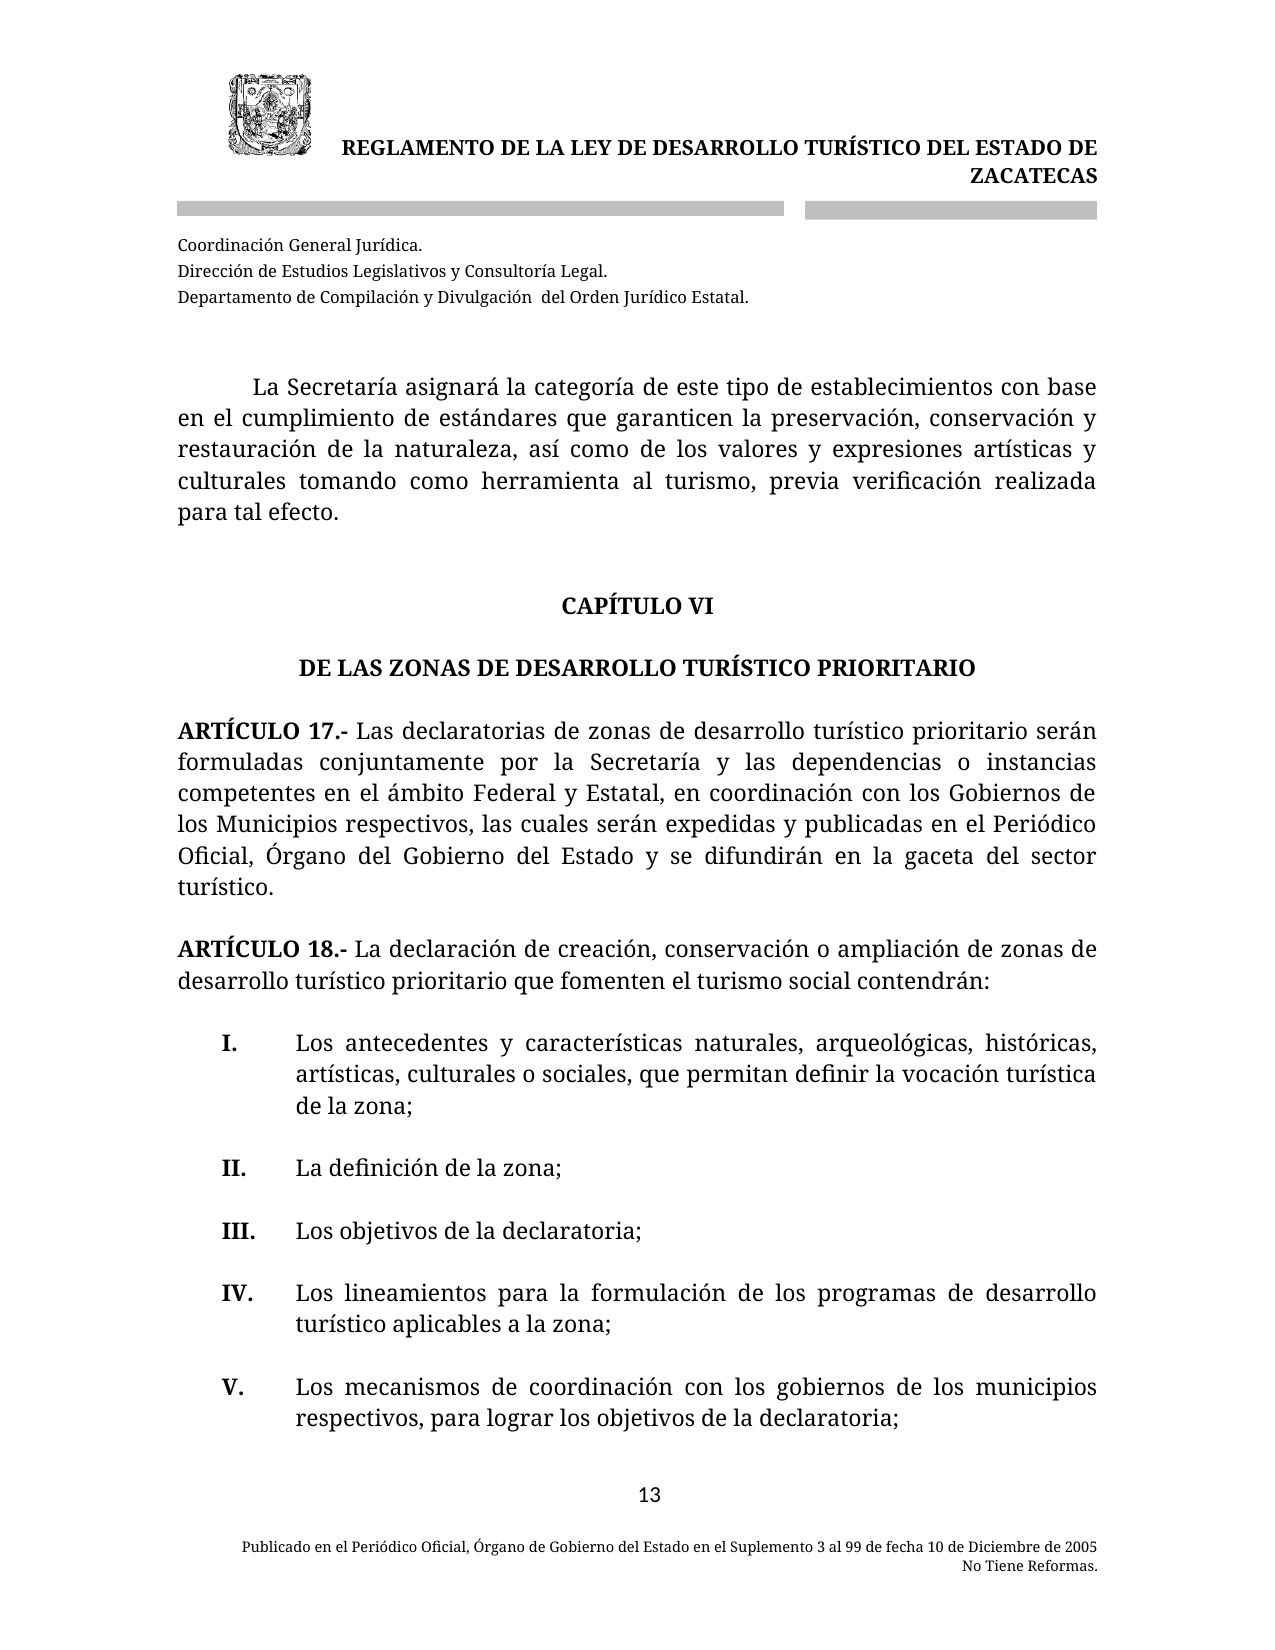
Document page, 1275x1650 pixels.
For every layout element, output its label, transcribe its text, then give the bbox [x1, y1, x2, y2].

text DE LAS ZONAS DE DESARROLLO TURÍSTICO PRIORITARIO [177, 652, 1098, 683]
text CAPÍTULO VI [177, 590, 1098, 621]
list Los lineamientos para la formulación de los programas de desarrollo turístico aplicables a la zona; [222, 1277, 1098, 1340]
list Los objetivos de la declaratoria; [222, 1215, 1098, 1246]
text ARTÍCULO 17.- Las declaratorias de zonas de desarrollo turístico prioritario serán formuladas conjuntamente por la Secretaría y las dependencias o instancias competentes en el ámbito Federal y Estatal, en coordinación con los Gobiernos de los Municipios respectivos, las cuales serán expedidas y publicadas en el Periódico Oficial, Órgano del Gobierno del Estado y se difundirán en la gaceta del sector turístico. [177, 715, 1098, 902]
list Los mecanismos de coordinación con los gobiernos de los municipios respectivos, para lograr los objetivos de la declaratoria; [222, 1371, 1098, 1433]
list Los antecedentes y características naturales, arqueológicas, históricas, artísticas, culturales o sociales, que permitan definir la vocación turística de la zona; [222, 1027, 1098, 1121]
text La Secretaría asignará la categoría de este tipo de establecimientos con base en el cumplimiento de estándares que garanticen la preservación, conservación y restauración de la naturaleza, así como de los valores y expresiones artísticas y culturales tomando como herramienta al turismo, previa verificación realizada para tal efecto. [177, 371, 1098, 527]
picture [228, 73, 312, 156]
text ARTÍCULO 18.- La declaración de creación, conservación o ampliación de zonas de desarrollo turístico prioritario que fomenten el turismo social contendrán: [177, 933, 1098, 996]
list La definición de la zona; [222, 1152, 1098, 1183]
